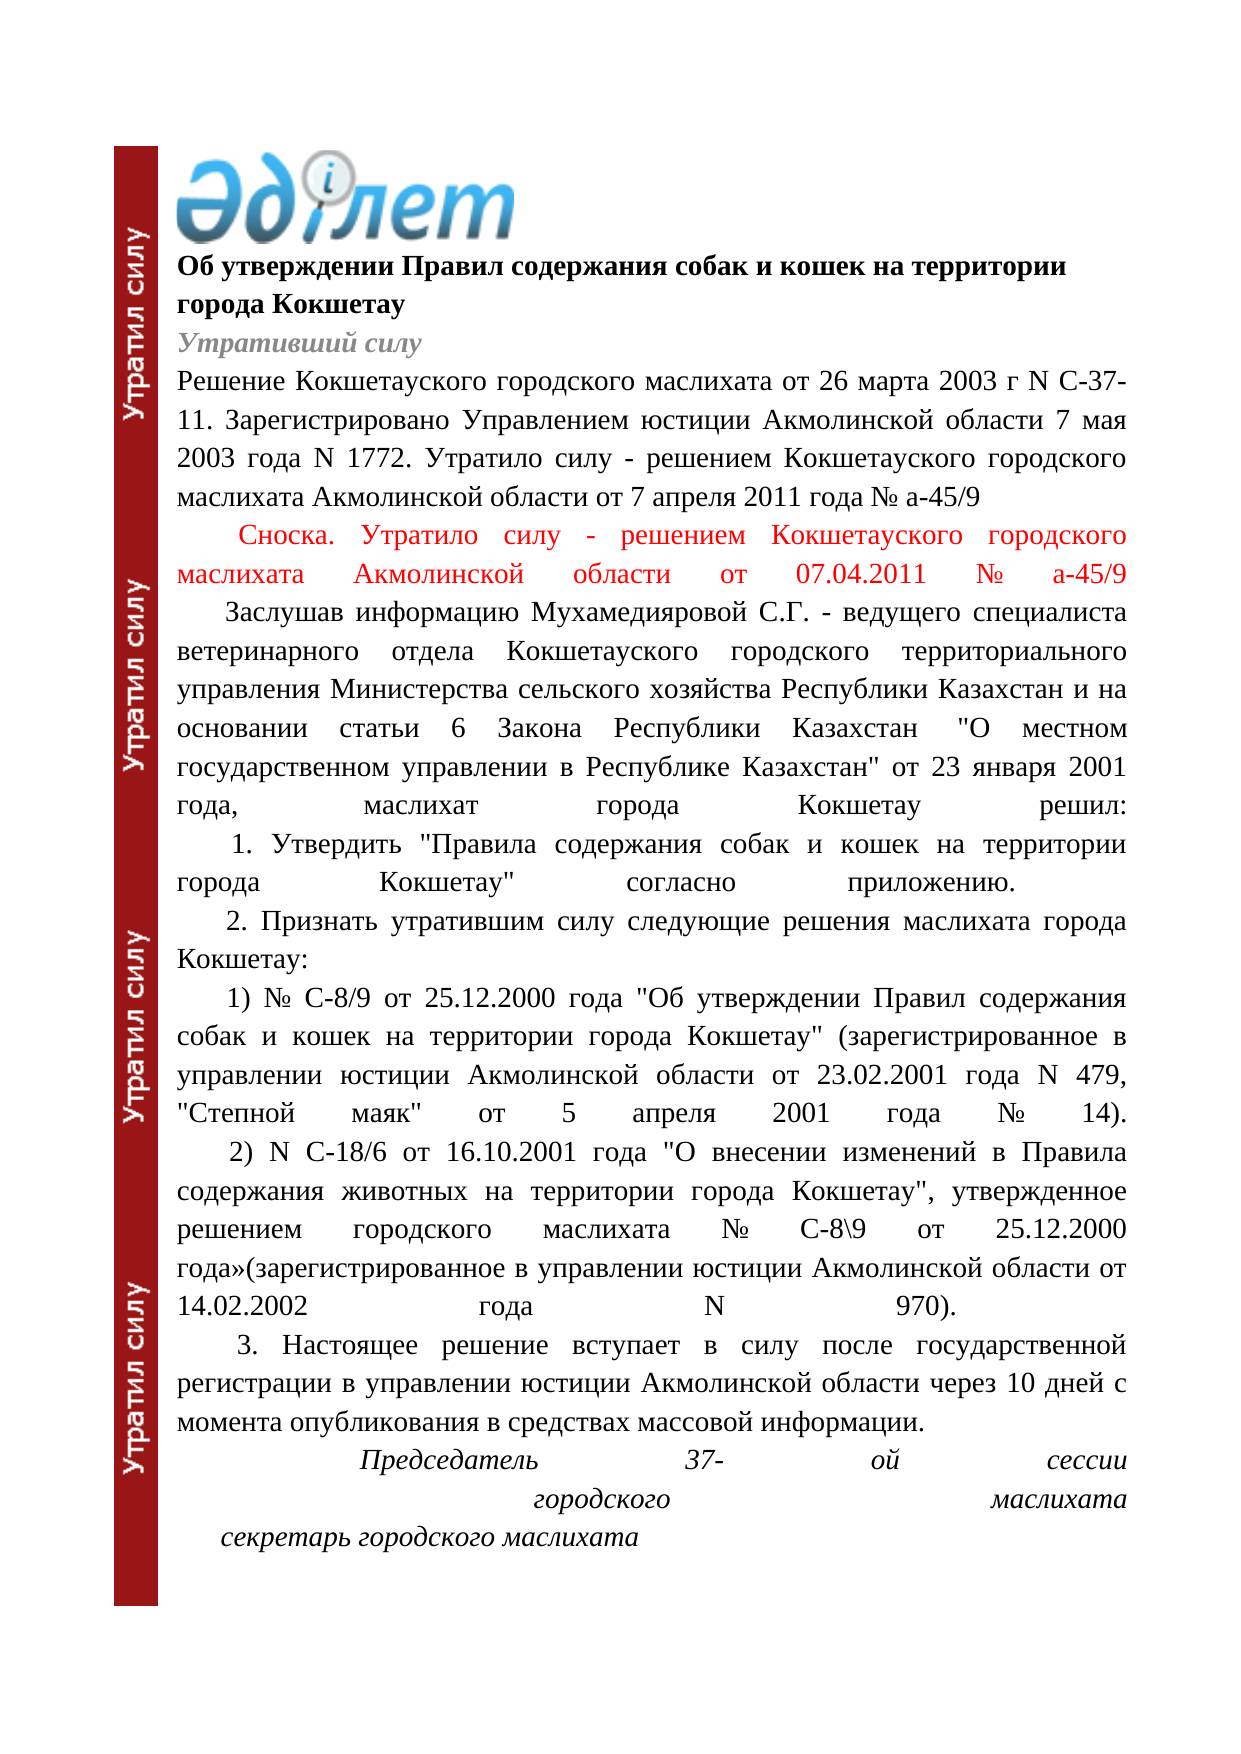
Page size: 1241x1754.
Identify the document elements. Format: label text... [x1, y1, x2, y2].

text Утративший силу [112, 325, 1128, 358]
text Решение Кокшетауского городского маслихата от 26 марта 2003 г N С-37-11. Зарегистрировано Управлением юстиции Акмолинской области 7 мая 2003 года N 1772. Утратило силу - решением Кокшетауского городского маслихата Акмолинской области от 7 апреля 2011 года № а-45/9 [112, 363, 1128, 512]
picture [114, 358, 158, 363]
picture [114, 1437, 158, 1442]
picture [114, 146, 158, 248]
picture [176, 150, 515, 244]
text Об утверждении Правил содержания собак и кошек на территории города Кокшетау [112, 248, 1128, 320]
picture [114, 1553, 158, 1606]
picture [114, 512, 158, 517]
text Председатель 37- ой сессии городского маслихата секретарь городского маслихата [112, 1442, 1128, 1553]
picture [114, 320, 158, 325]
text Сноска. Утратило силу - решением Кокшетауского городского маслихата Акмолинской области от 07.04.2011 № а-45/9 Заслушав информацию Мухамедияровой С.Г. - ведущего специалиста ветеринарного отдела Кокшетауского городского территориального управления Министерства сельского хозяйства Республики Казахстан и на основании статьи 6 Закона Республики Казахстан "О местном государственном управлении в Республике Казахстан" от 23 января 2001 года, маслихат города Кокшетау решил: 1. Утвердить "Правила содержания собак и кошек на территории города Кокшетау" согласно приложению. 2. Признать утратившим силу следующие решения маслихата города Кокшетау: 1) № С-8/9 от 25.12.2000 года "Об утверждении Правил содержания собак и кошек на территории города Кокшетау" (зарегистрированное в управлении юстиции Акмолинской области от 23.02.2001 года N 479, "Степной маяк" от 5 апреля 2001 года № 14). 2) N С-18/6 от 16.10.2001 года "О внесении изменений в Правила содержания животных на территории города Кокшетау", утвержденное решением городского маслихата № С-8\9 от 25.12.2000 года»(зарегистрированное в управлении юстиции Акмолинской области от 14.02.2002 года N 970). 3. Настоящее решение вступает в силу после государственной регистрации в управлении юстиции Акмолинской области через 10 дней с момента опубликования в средствах массовой информации. [112, 517, 1128, 1437]
